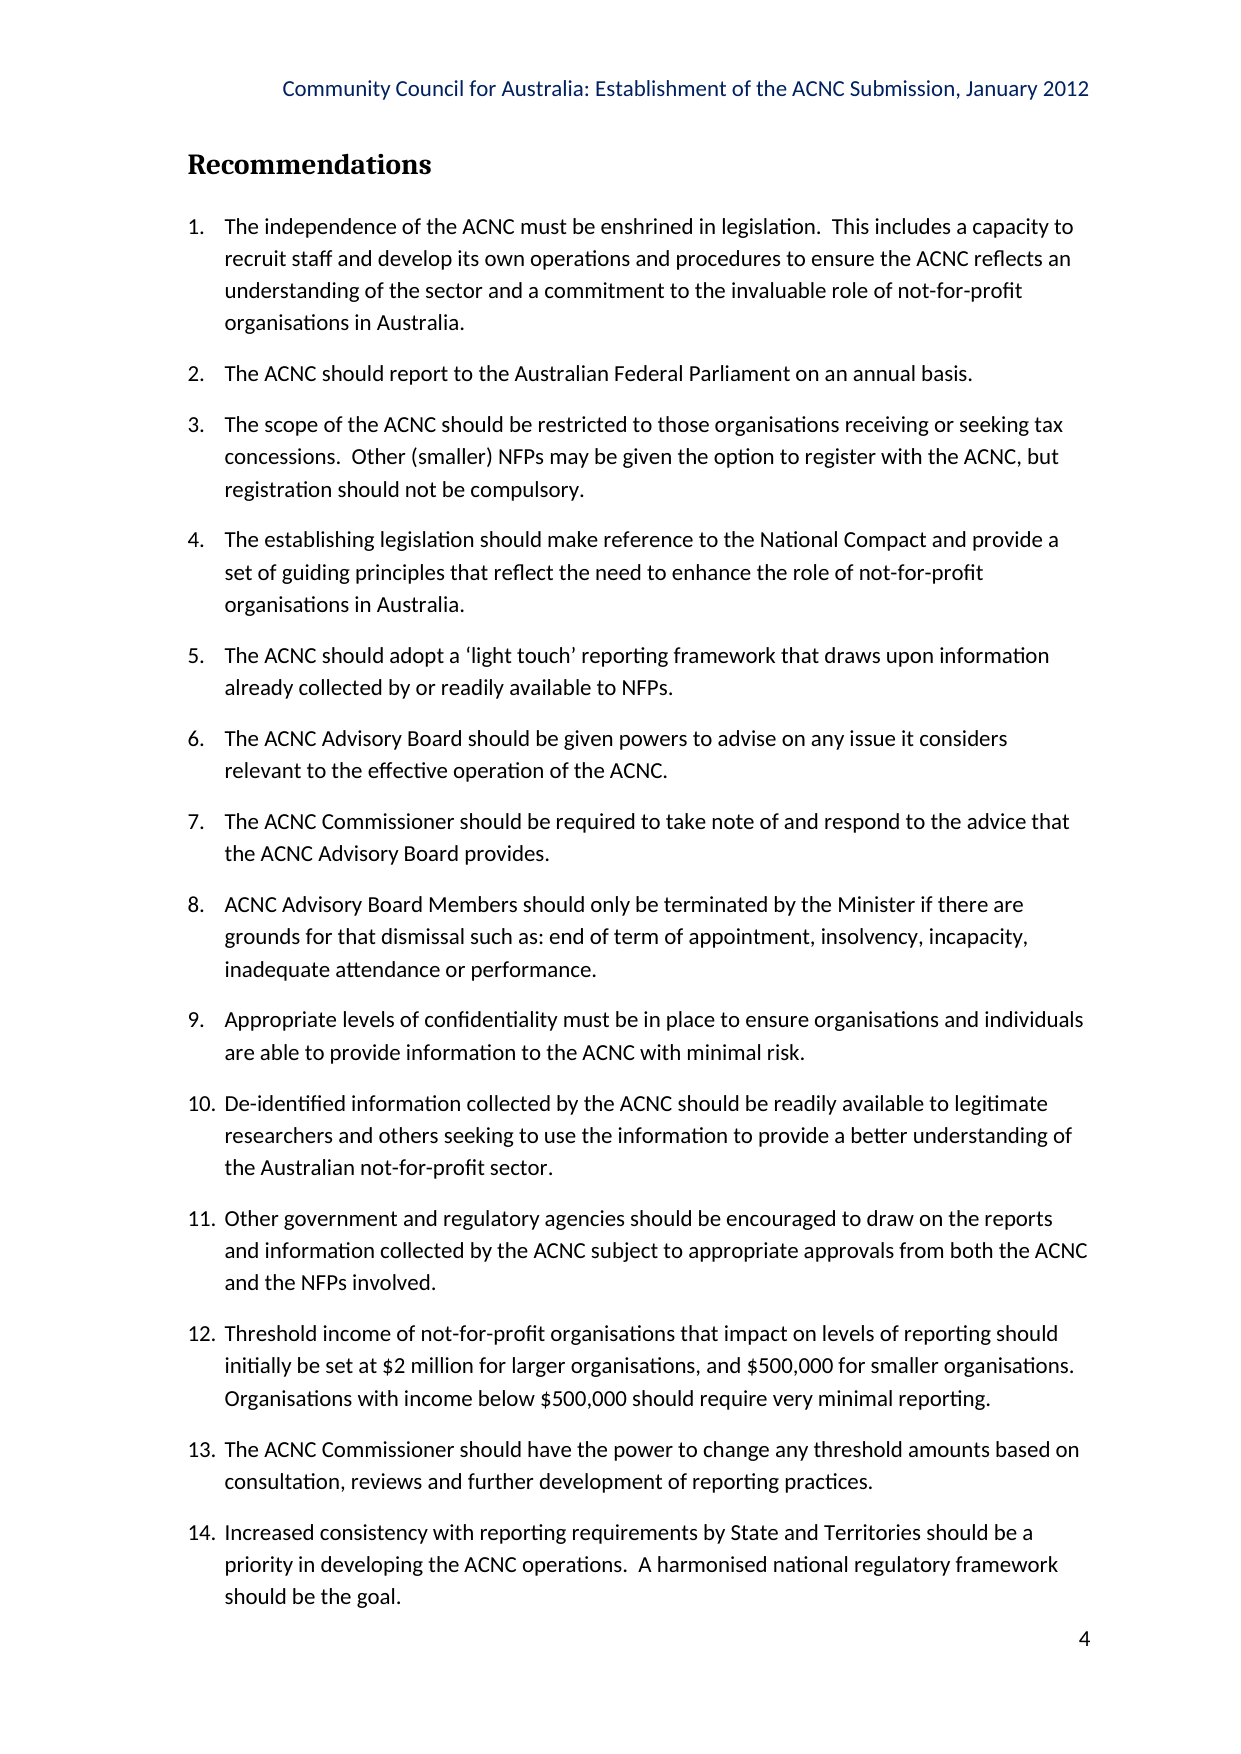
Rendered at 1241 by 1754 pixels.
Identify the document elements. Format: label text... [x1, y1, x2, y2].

list Increased consistency with reporting requirements by State and Territories should be a priority in developing the ACNC operations. A harmonised national regulatory framework should be the goal. [187, 1518, 1090, 1610]
list The ACNC Commissioner should be required to take note of and respond to the advice that the ACNC Advisory Board provides. [187, 807, 1090, 867]
list The ACNC should report to the Australian Federal Parliament on an annual basis. [187, 359, 1090, 387]
list Other government and regulatory agencies should be encouraged to draw on the reports and information collected by the ACNC subject to appropriate approvals from both the ACNC and the NFPs involved. [187, 1204, 1090, 1296]
list The independence of the ACNC must be enshrined in legislation. This includes a capacity to recruit staff and develop its own operations and procedures to ensure the ACNC reflects an understanding of the sector and a commitment to the invaluable role of not-for-profit organisations in Australia. [187, 212, 1090, 336]
list The ACNC Commissioner should have the power to change any threshold amounts based on consultation, reviews and further development of reporting practices. [187, 1435, 1090, 1495]
list Threshold income of not-for-profit organisations that impact on levels of reporting should initially be set at $2 million for larger organisations, and $500,000 for smaller organisations. Organisations with income below $500,000 should require very minimal reporting. [187, 1319, 1090, 1412]
list The ACNC Advisory Board should be given powers to advise on any issue it considers relevant to the effective operation of the ACNC. [187, 724, 1090, 784]
list ACNC Advisory Board Members should only be terminated by the Minister if there are grounds for that dismissal such as: end of term of appointment, insolvency, incapacity, inadequate attendance or performance. [187, 890, 1090, 983]
list The establishing legislation should make reference to the National Compact and provide a set of guiding principles that reflect the need to enhance the role of not-for-profit organisations in Australia. [187, 526, 1090, 618]
list Appropriate levels of confidentiality must be in place to ensure organisations and individuals are able to provide information to the ACNC with minimal risk. [187, 1006, 1090, 1066]
list De-identified information collected by the ACNC should be readily available to legitimate researchers and others seeking to use the information to provide a better understanding of the Australian not-for-profit sector. [187, 1089, 1090, 1181]
list The ACNC should adopt a ‘light touch’ reporting framework that draws upon information already collected by or readily available to NFPs. [187, 641, 1090, 701]
list The scope of the ACNC should be restricted to those organisations receiving or seeking tax concessions. Other (smaller) NFPs may be given the option to register with the ACNC, but registration should not be compulsory. [187, 410, 1090, 503]
text Recommendations [187, 148, 1090, 182]
